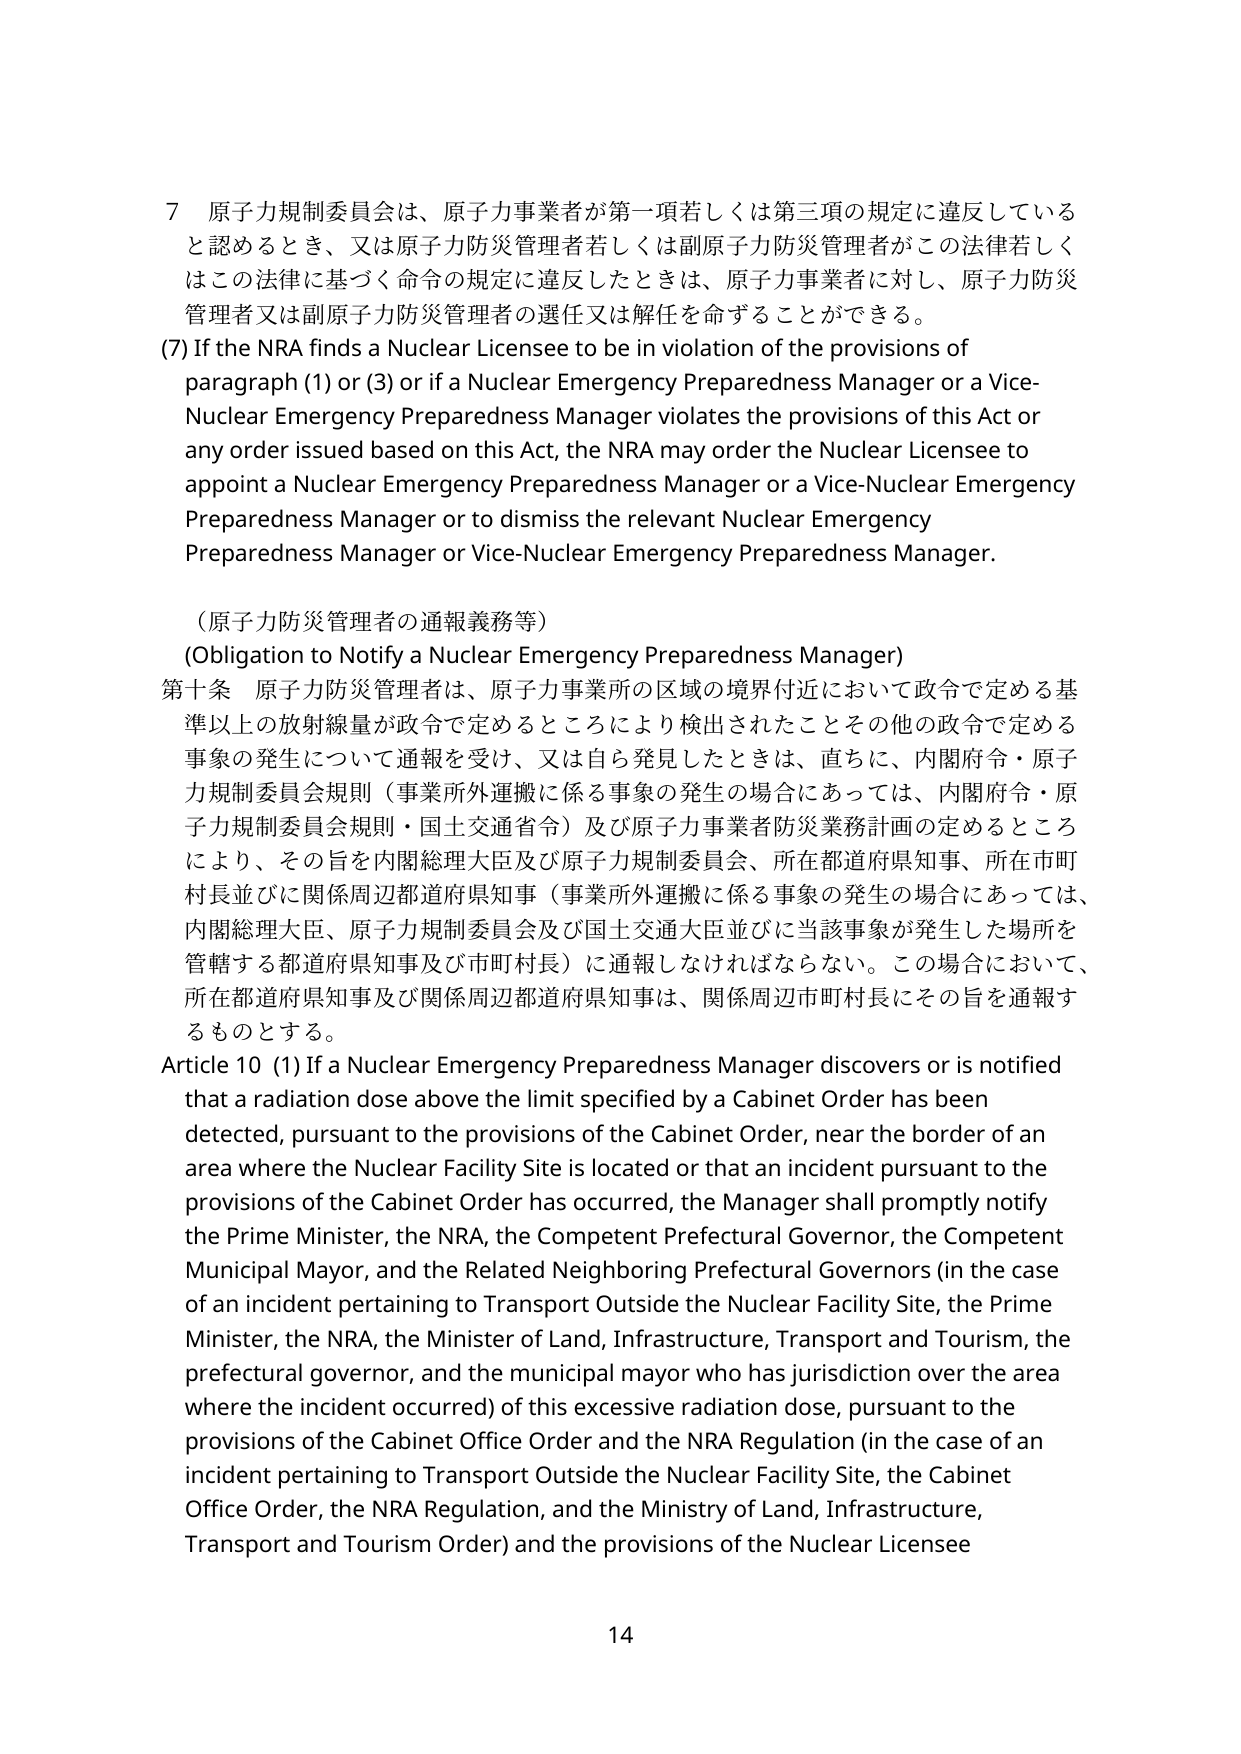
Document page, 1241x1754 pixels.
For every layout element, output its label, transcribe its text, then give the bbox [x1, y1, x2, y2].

text （原子力防災管理者の通報義務等） [184, 604, 1079, 638]
text (Obligation to Notify a Nuclear Emergency Preparedness Manager) [184, 638, 1079, 672]
text 第十条 原子力防災管理者は、原子力事業所の区域の境界付近において政令で定める基準以上の放射線量が政令で定めるところにより検出されたことその他の政令で定める事象の発生について通報を受け、又は自ら発見したときは、直ちに、内閣府令・原子力規制委員会規則（事業所外運搬に係る事象の発生の場合にあっては、内閣府令・原子力規制委員会規則・国土交通省令）及び原子力事業者防災業務計画の定めるところにより、その旨を内閣総理大臣及び原子力規制委員会、所在都道府県知事、所在市町村長並びに関係周辺都道府県知事（事業所外運搬に係る事象の発生の場合にあっては、内閣総理大臣、原子力規制委員会及び国土交通大臣並びに当該事象が発生した場所を管轄する都道府県知事及び市町村長）に通報しなければならない。この場合において、所在都道府県知事及び関係周辺都道府県知事は、関係周辺市町村長にその旨を通報するものとする。 [161, 672, 1079, 1048]
text (7) If the NRA finds a Nuclear Licensee to be in violation of the provisions of paragraph (1) or (3) or if a Nuclear Emergency Preparedness Manager or a Vice-Nuclear Emergency Preparedness Manager violates the provisions of this Act or any order issued based on this Act, the NRA may order the Nuclear Licensee to appoint a Nuclear Emergency Preparedness Manager or a Vice-Nuclear Emergency Preparedness Manager or to dismiss the relevant Nuclear Emergency Preparedness Manager or Vice-Nuclear Emergency Preparedness Manager. [161, 330, 1079, 569]
text ７ 原子力規制委員会は、原子力事業者が第一項若しくは第三項の規定に違反していると認めるとき、又は原子力防災管理者若しくは副原子力防災管理者がこの法律若しくはこの法律に基づく命令の規定に違反したときは、原子力事業者に対し、原子力防災管理者又は副原子力防災管理者の選任又は解任を命ずることができる。 [161, 194, 1079, 330]
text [161, 1048, 1079, 1560]
